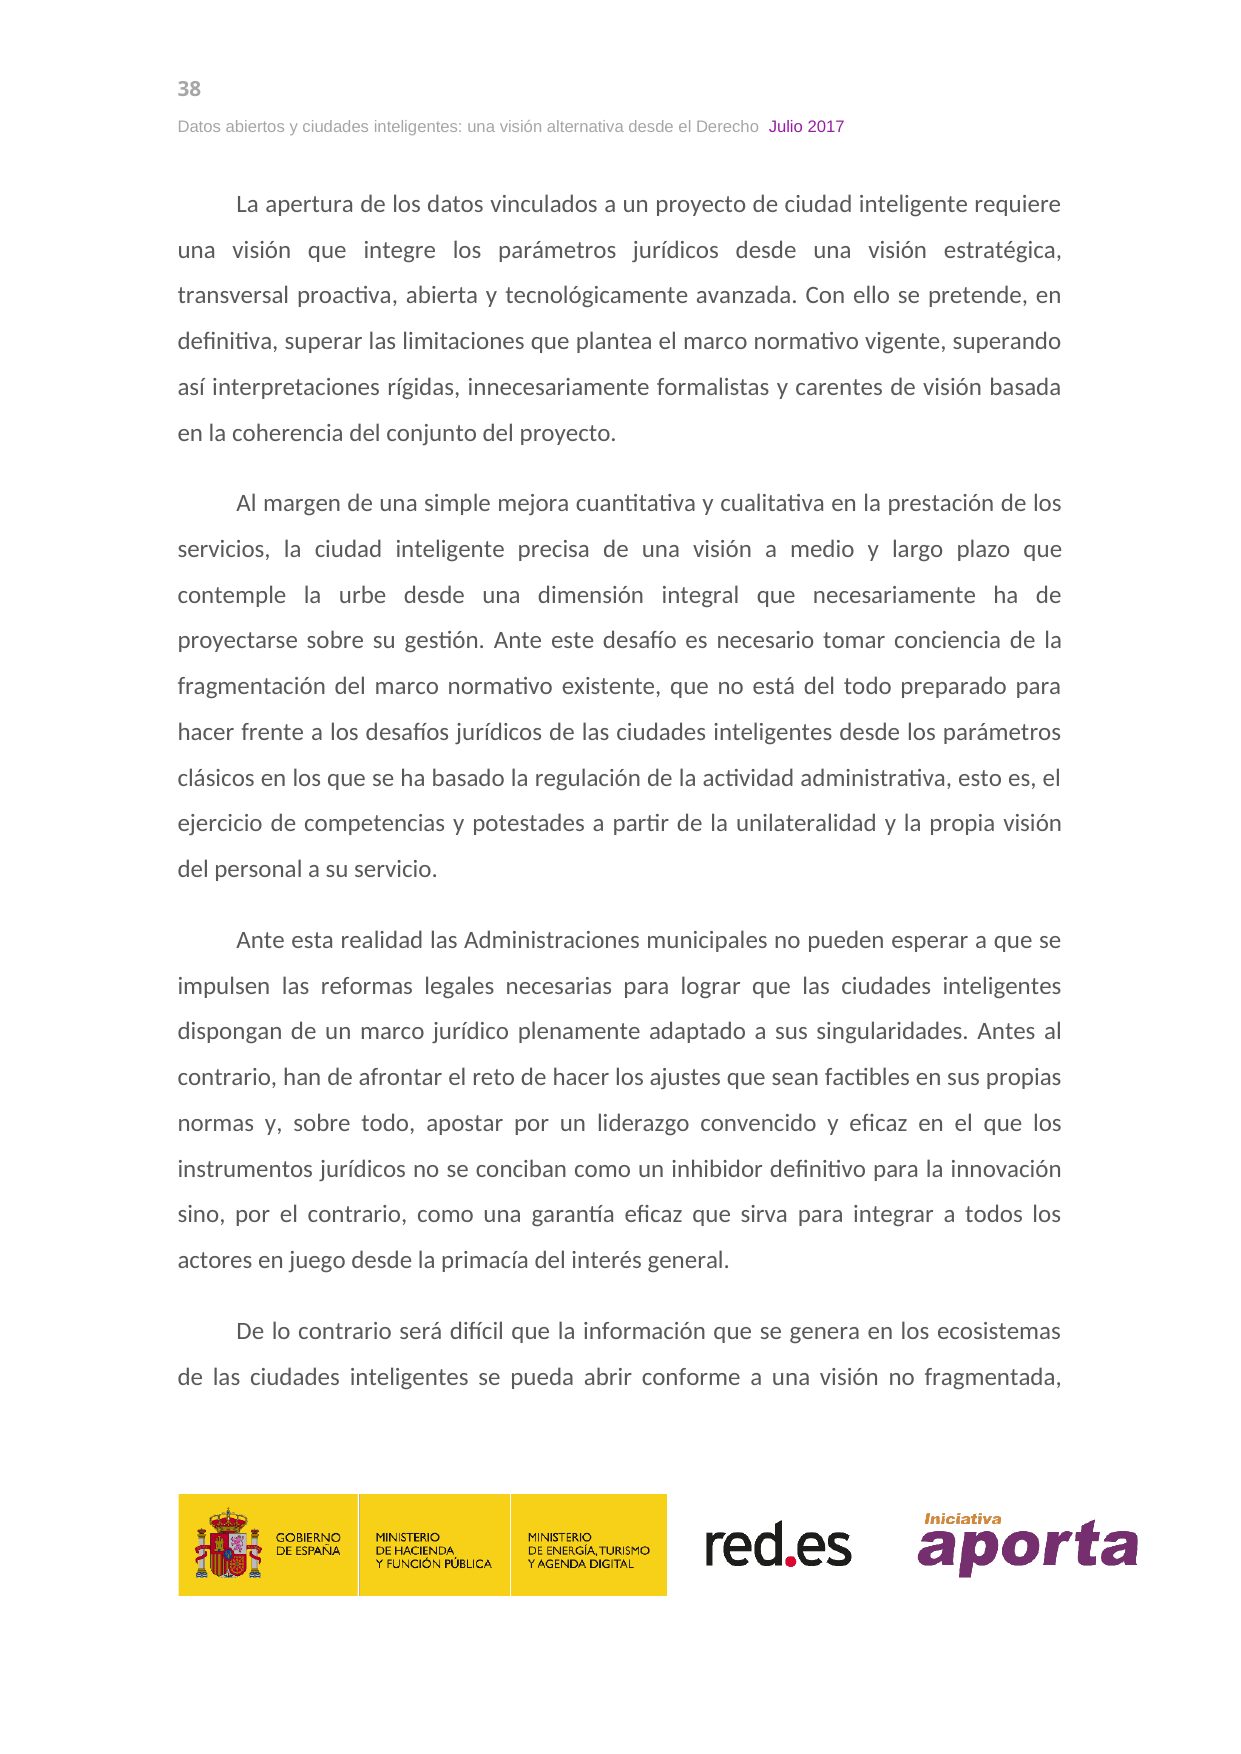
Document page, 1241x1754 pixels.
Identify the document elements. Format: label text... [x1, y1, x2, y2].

text La apertura de los datos vinculados a un proyecto de ciudad inteligente requiere una visión que integre los parámetros jurídicos desde una visión estratégica, transversal proactiva, abierta y tecnológicamente avanzada. Con ello se pretende, en definitiva, superar las limitaciones que plantea el marco normativo vigente, superando así interpretaciones rígidas, innecesariamente formalistas y carentes de visión basada en la coherencia del conjunto del proyecto. [177, 188, 1063, 447]
text Al margen de una simple mejora cuantitativa y cualitativa en la prestación de los servicios, la ciudad inteligente precisa de una visión a medio y largo plazo que contemple la urbe desde una dimensión integral que necesariamente ha de proyectarse sobre su gestión. Ante este desafío es necesario tomar conciencia de la fragmentación del marco normativo existente, que no está del todo preparado para hacer frente a los desafíos jurídicos de las ciudades inteligentes desde los parámetros clásicos en los que se ha basado la regulación de la actividad administrativa, esto es, el ejercicio de competencias y potestades a partir de la unilateralidad y la propia visión del personal a su servicio. [177, 487, 1063, 884]
text Ante esta realidad las Administraciones municipales no pueden esperar a que se impulsen las reformas legales necesarias para lograr que las ciudades inteligentes dispongan de un marco jurídico plenamente adaptado a sus singularidades. Antes al contrario, han de afrontar el reto de hacer los ajustes que sean factibles en sus propias normas y, sobre todo, apostar por un liderazgo convencido y eficaz en el que los instrumentos jurídicos no se conciban como un inhibidor definitivo para la innovación sino, por el contrario, como una garantía eficaz que sirva para integrar a todos los actores en juego desde la primacía del interés general. [177, 924, 1063, 1275]
picture [178, 1494, 1138, 1596]
